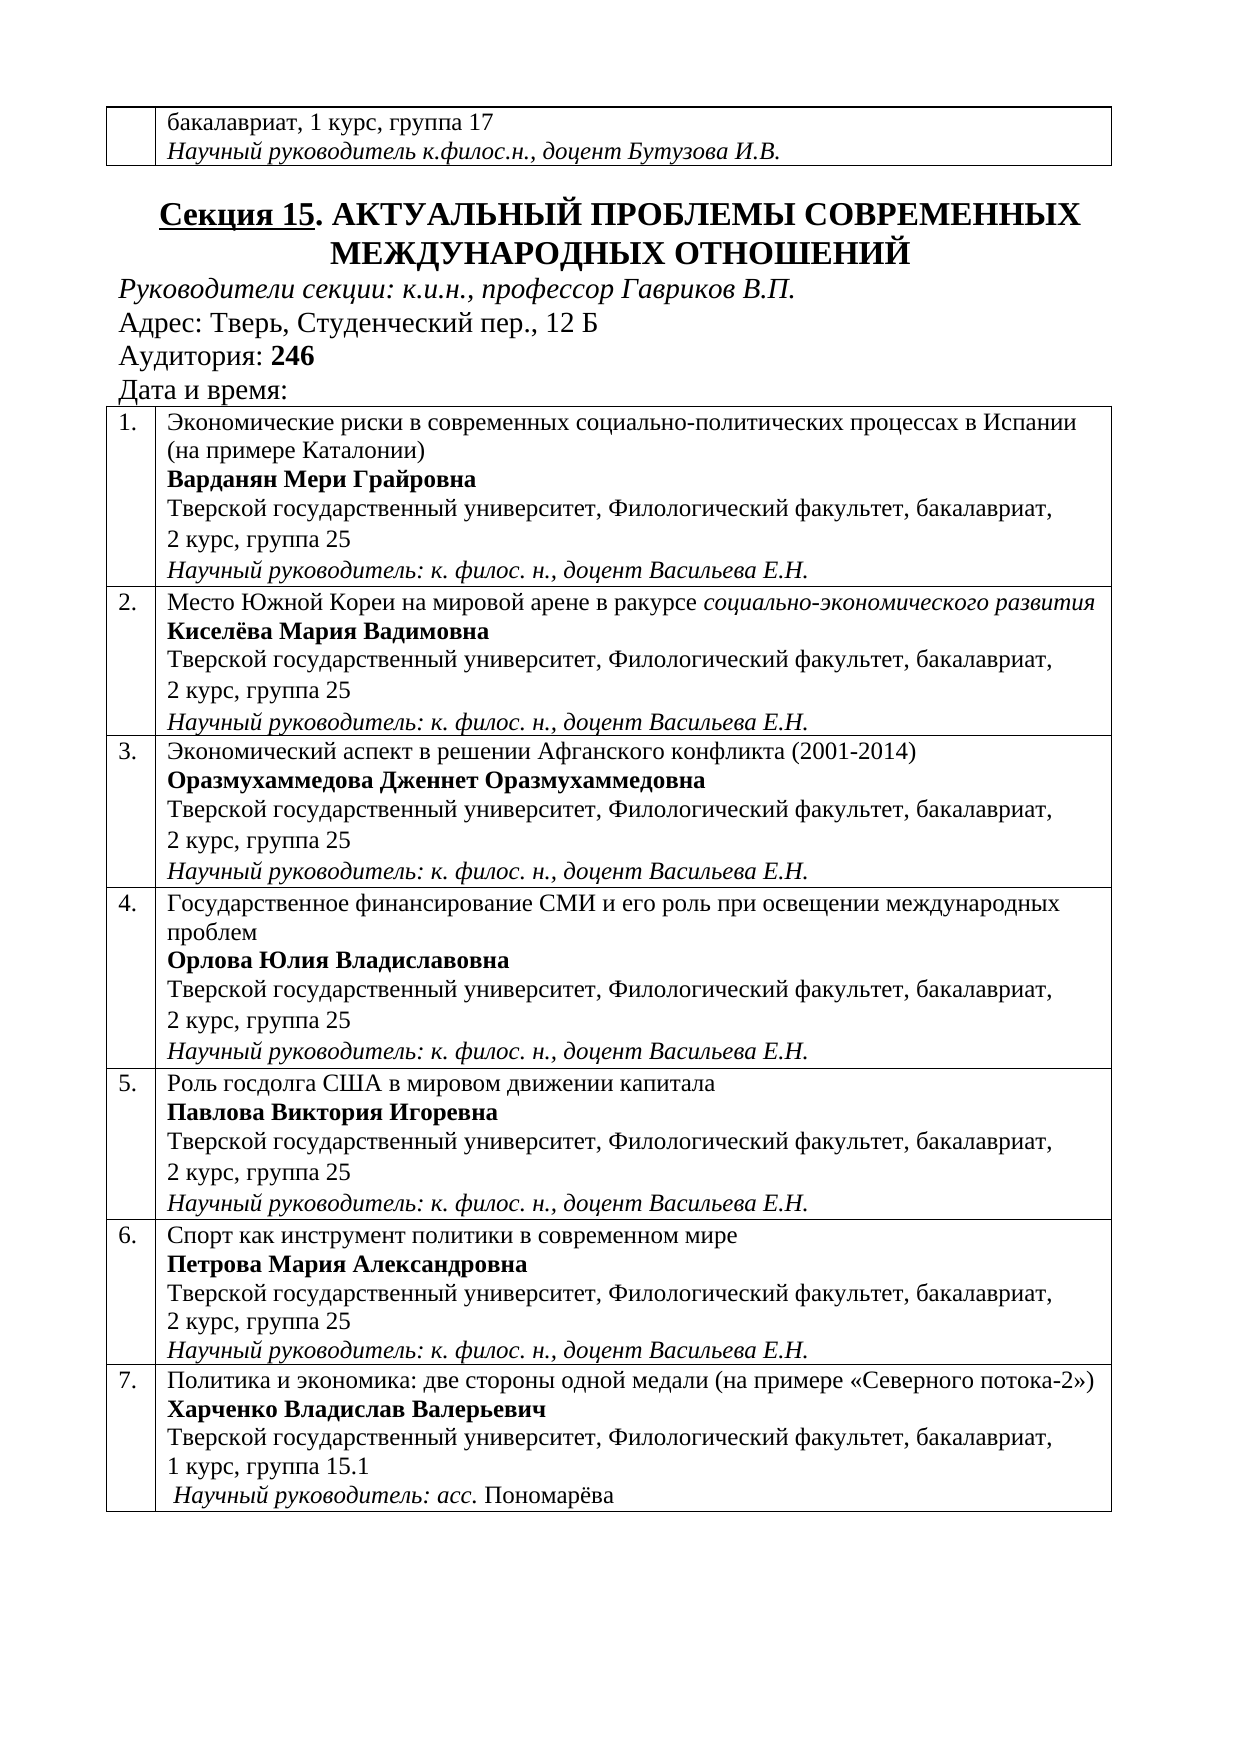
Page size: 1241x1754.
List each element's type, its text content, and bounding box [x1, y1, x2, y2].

table_cell [107, 1365, 155, 1511]
table_cell [107, 736, 155, 887]
table_cell [107, 888, 155, 1067]
table_cell [107, 1069, 155, 1219]
table_cell Государственное финансирование СМИ и его роль при освещении международных проблем Орлова Юлия Владиславовна Тверской государственный университет, Филологический факультет, бакалавриат, 2 курс, группа 25 Научный руководитель: к. филос. н., доцент Васильева Е.Н. [156, 888, 1111, 1067]
table_header [107, 108, 155, 165]
table_cell Политика и экономика: две стороны одной медали (на примере «Северного потока-2») Харченко Владислав Валерьевич Тверской государственный университет, Филологический факультет, бакалавриат, 1 курс, группа 15.1 Научный руководитель: асс. Пономарёва [156, 1365, 1111, 1511]
table_cell Экономический аспект в решении Афганского конфликта (2001-2014) Оразмухаммедова Дженнет Оразмухаммедовна Тверской государственный университет, Филологический факультет, бакалавриат, 2 курс, группа 25 Научный руководитель: к. филос. н., доцент Васильева Е.Н. [156, 736, 1111, 887]
text Адрес: Тверь, Студенческий пер., 12 Б [118, 305, 1122, 338]
table_header Экономические риски в современных социально-политических процессах в Испании (на примере Каталонии) Варданян Мери Грайровна Тверской государственный университет, Филологический факультет, бакалавриат, 2 курс, группа 25 Научный руководитель: к. филос. н., доцент Васильева Е.Н. [156, 407, 1111, 586]
table_cell Спорт как инструмент политики в современном мире Петрова Мария Александровна Тверской государственный университет, Филологический факультет, бакалавриат, 2 курс, группа 25 Научный руководитель: к. филос. н., доцент Васильева Е.Н. [156, 1220, 1111, 1364]
table_cell [107, 1220, 155, 1364]
text Аудитория: 246 [118, 338, 1122, 372]
text Дата и время: [118, 372, 1122, 406]
table_cell Роль госдолга США в мировом движении капитала Павлова Виктория Игоревна Тверской государственный университет, Филологический факультет, бакалавриат, 2 курс, группа 25 Научный руководитель: к. филос. н., доцент Васильева Е.Н. [156, 1069, 1111, 1219]
table_cell Место Южной Кореи на мировой арене в ракурсе социально-экономического развития Киселёва Мария Вадимовна Тверской государственный университет, Филологический факультет, бакалавриат, 2 курс, группа 25 Научный руководитель: к. филос. н., доцент Васильева Е.Н. [156, 587, 1111, 735]
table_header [156, 108, 1111, 165]
table_cell [107, 587, 155, 735]
table_header [107, 407, 155, 586]
text Секция 15. АКТУАЛЬНЫЙ ПРОБЛЕМЫ СОВРЕМЕННЫХ МЕЖДУНАРОДНЫХ ОТНОШЕНИЙ [118, 195, 1122, 271]
text Руководители секции: к.и.н., профессор Гавриков В.П. [118, 271, 1122, 305]
